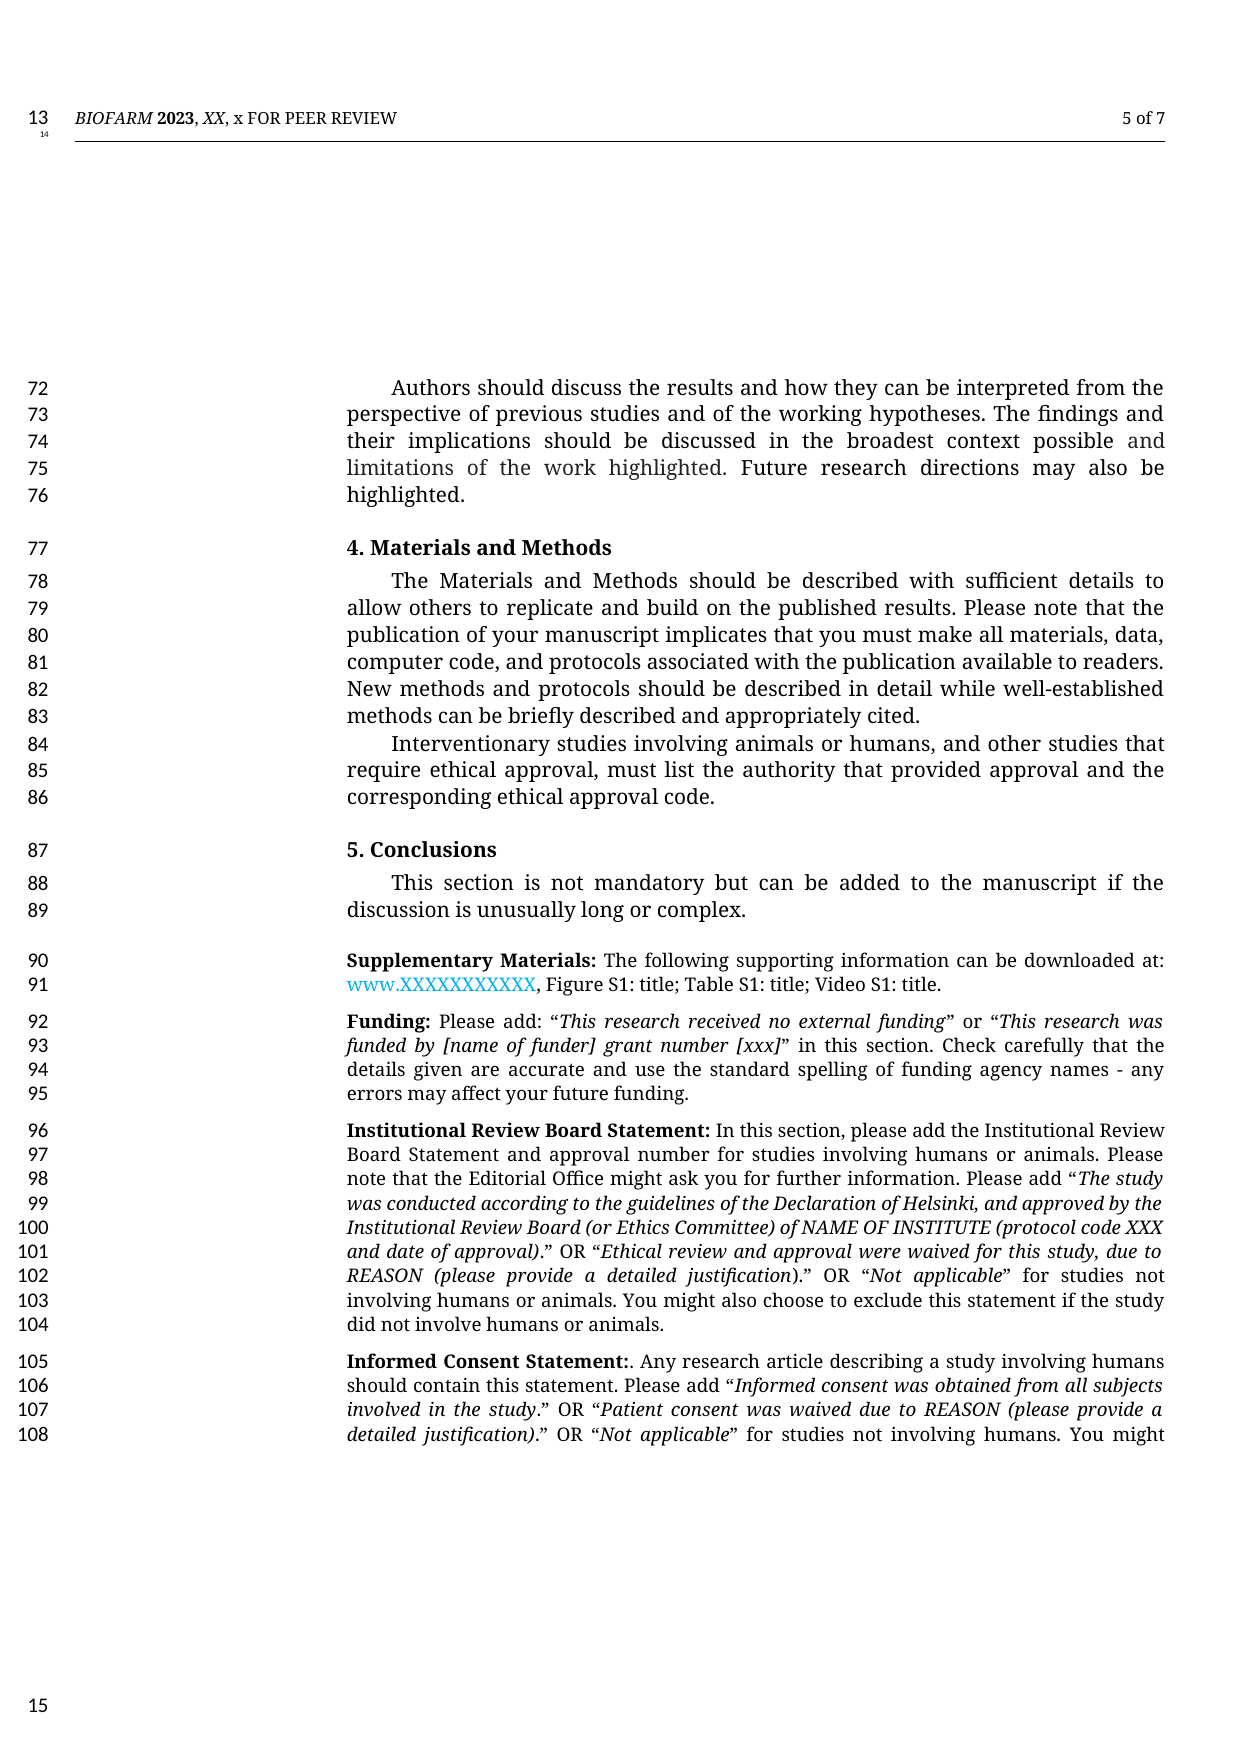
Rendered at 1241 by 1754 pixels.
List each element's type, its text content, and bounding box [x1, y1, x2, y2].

text Funding: Please add: “This research received no external funding” or “This research was funded by [name of funder] grant number [xxx]” in this section. Check carefully that the details given are accurate and use the standard spelling of funding agency names - any errors may affect your future funding. [347, 1009, 1165, 1106]
subtitle 5. Conclusions [347, 836, 1165, 863]
text Interventionary studies involving animals or humans, and other studies that require ethical approval, must list the authority that provided approval and the corresponding ethical approval code. [347, 730, 1165, 811]
subtitle 4. Materials and Methods [347, 534, 1165, 561]
text Institutional Review Board Statement: In this section, please add the Institutional Review Board Statement and approval number for studies involving humans or animals. Please note that the Editorial Office might ask you for further information. Please add “The study was conducted according to the guidelines of the Declaration of Helsinki, and approved by the Institutional Review Board (or Ethics Committee) of NAME OF INSTITUTE (protocol code XXX and date of approval).” OR “Ethical review and approval were waived for this study, due to REASON (please provide a detailed justification).” OR “Not applicable” for studies not involving humans or animals. You might also choose to exclude this statement if the study did not involve humans or animals. [347, 1118, 1165, 1337]
text Authors should discuss the results and how they can be interpreted from the perspective of previous studies and of the working hypotheses. The findings and their implications should be discussed in the broadest context possible and limitations of the work highlighted. Future research directions may also be highlighted. [347, 374, 1165, 509]
text Supplementary Materials: The following supporting information can be downloaded at: www.XXXXXXXXXXX, Figure S1: title; Table S1: title; Video S1: title. [347, 948, 1165, 997]
text This section is not mandatory but can be added to the manuscript if the discussion is unusually long or complex. [347, 869, 1165, 923]
text The Materials and Methods should be described with sufficient details to allow others to replicate and build on the published results. Please note that the publication of your manuscript implicates that you must make all materials, data, computer code, and protocols associated with the publication available to readers. New methods and protocols should be described in detail while well-established methods can be briefly described and appropriately cited. [347, 567, 1165, 730]
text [347, 1349, 1165, 1446]
